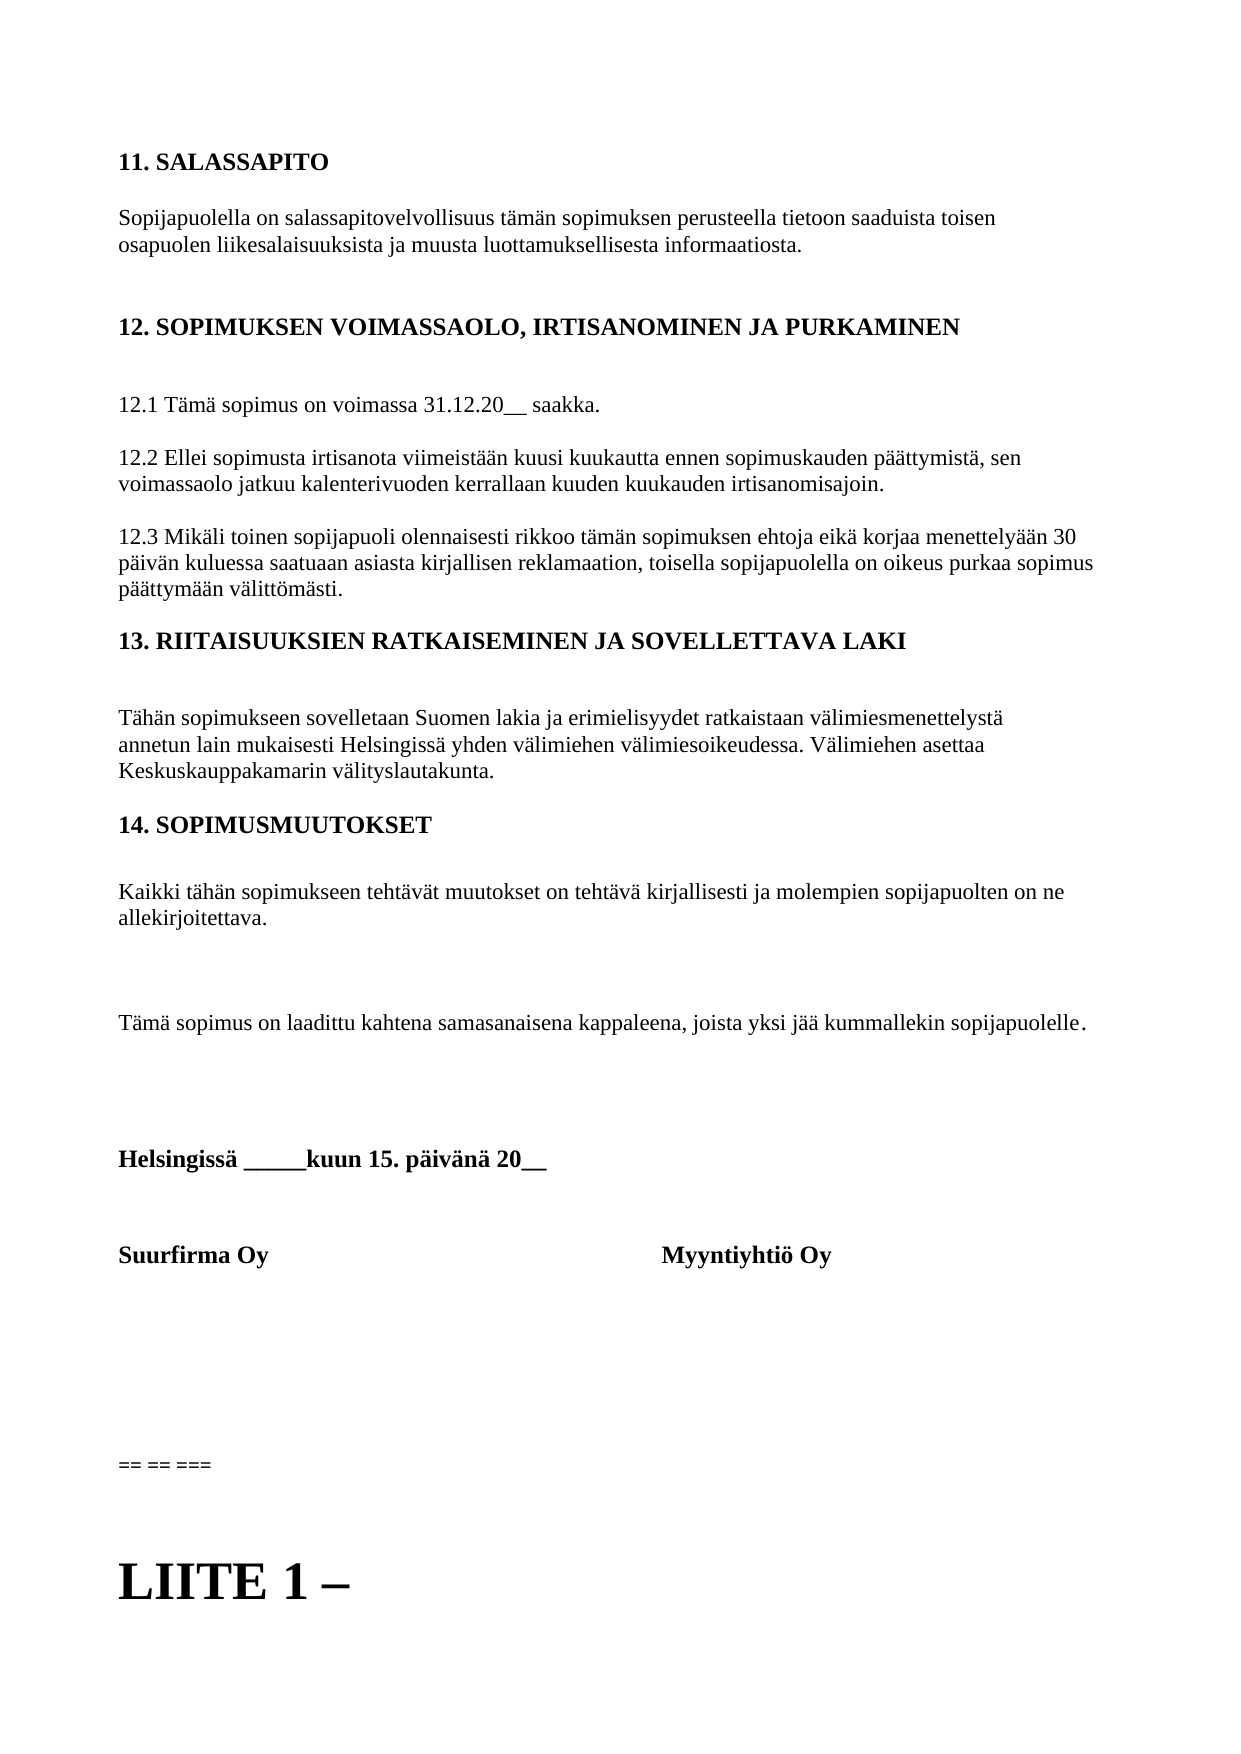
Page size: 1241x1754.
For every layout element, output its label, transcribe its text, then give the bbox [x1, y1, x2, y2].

text annetun lain mukaisesti Helsingissä yhden välimiehen välimiesoikeudessa. Välimiehen asettaa [118, 731, 1122, 757]
text LIITE 1 – [118, 1549, 1122, 1612]
text 12.3 Mikäli toinen sopijapuoli olennaisesti rikkoo tämän sopimuksen ehtoja eikä korjaa menettelyään 30 [118, 523, 1122, 549]
text 12.2 Ellei sopimusta irtisanota viimeistään kuusi kuukautta ennen sopimuskauden päättymistä, sen [118, 444, 1122, 470]
text Tähän sopimukseen sovelletaan Suomen lakia ja erimielisyydet ratkaistaan välimiesmenettelystä [118, 704, 1122, 731]
text päivän kuluessa saatuaan asiasta kirjallisen reklamaation, toisella sopijapuolella on oikeus purkaa sopimus [118, 549, 1122, 575]
text 14. SOPIMUSMUUTOKSET [118, 810, 1122, 839]
text 12.1 Tämä sopimus on voimassa 31.12.20__ saakka. [118, 391, 1122, 417]
text Keskuskauppakamarin välityslautakunta. [118, 757, 1122, 783]
text päättymään välittömästi. [118, 575, 1122, 602]
text allekirjoitettava. [118, 904, 1122, 931]
text Kaikki tähän sopimukseen tehtävät muutokset on tehtävä kirjallisesti ja molempien sopijapuolten on ne [118, 878, 1122, 904]
text Helsingissä _____kuun 15. päivänä 20__ [118, 1144, 1122, 1172]
text osapuolen liikesalaisuuksista ja muusta luottamuksellisesta informaatiosta. [118, 231, 1122, 257]
text 11. SALASSAPITO [118, 147, 1122, 176]
text 12. SOPIMUKSEN VOIMASSAOLO, IRTISANOMINEN JA PURKAMINEN [118, 312, 1122, 341]
text voimassaolo jatkuu kalenterivuoden kerrallaan kuuden kuukauden irtisanomisajoin. [118, 470, 1122, 496]
text 13. RIITAISUUKSIEN RATKAISEMINEN JA SOVELLETTAVA LAKI [118, 626, 1122, 654]
text Suurfirma Oy Myyntiyhtiö Oy [118, 1241, 1122, 1269]
text == == === [118, 1453, 1122, 1477]
text Tämä sopimus on laadittu kahtena samasanaisena kappaleena, joista yksi jää kummallekin sopijapuolelle. [118, 1007, 1122, 1036]
text Sopijapuolella on salassapitovelvollisuus tämän sopimuksen perusteella tietoon saaduista toisen [118, 204, 1122, 231]
